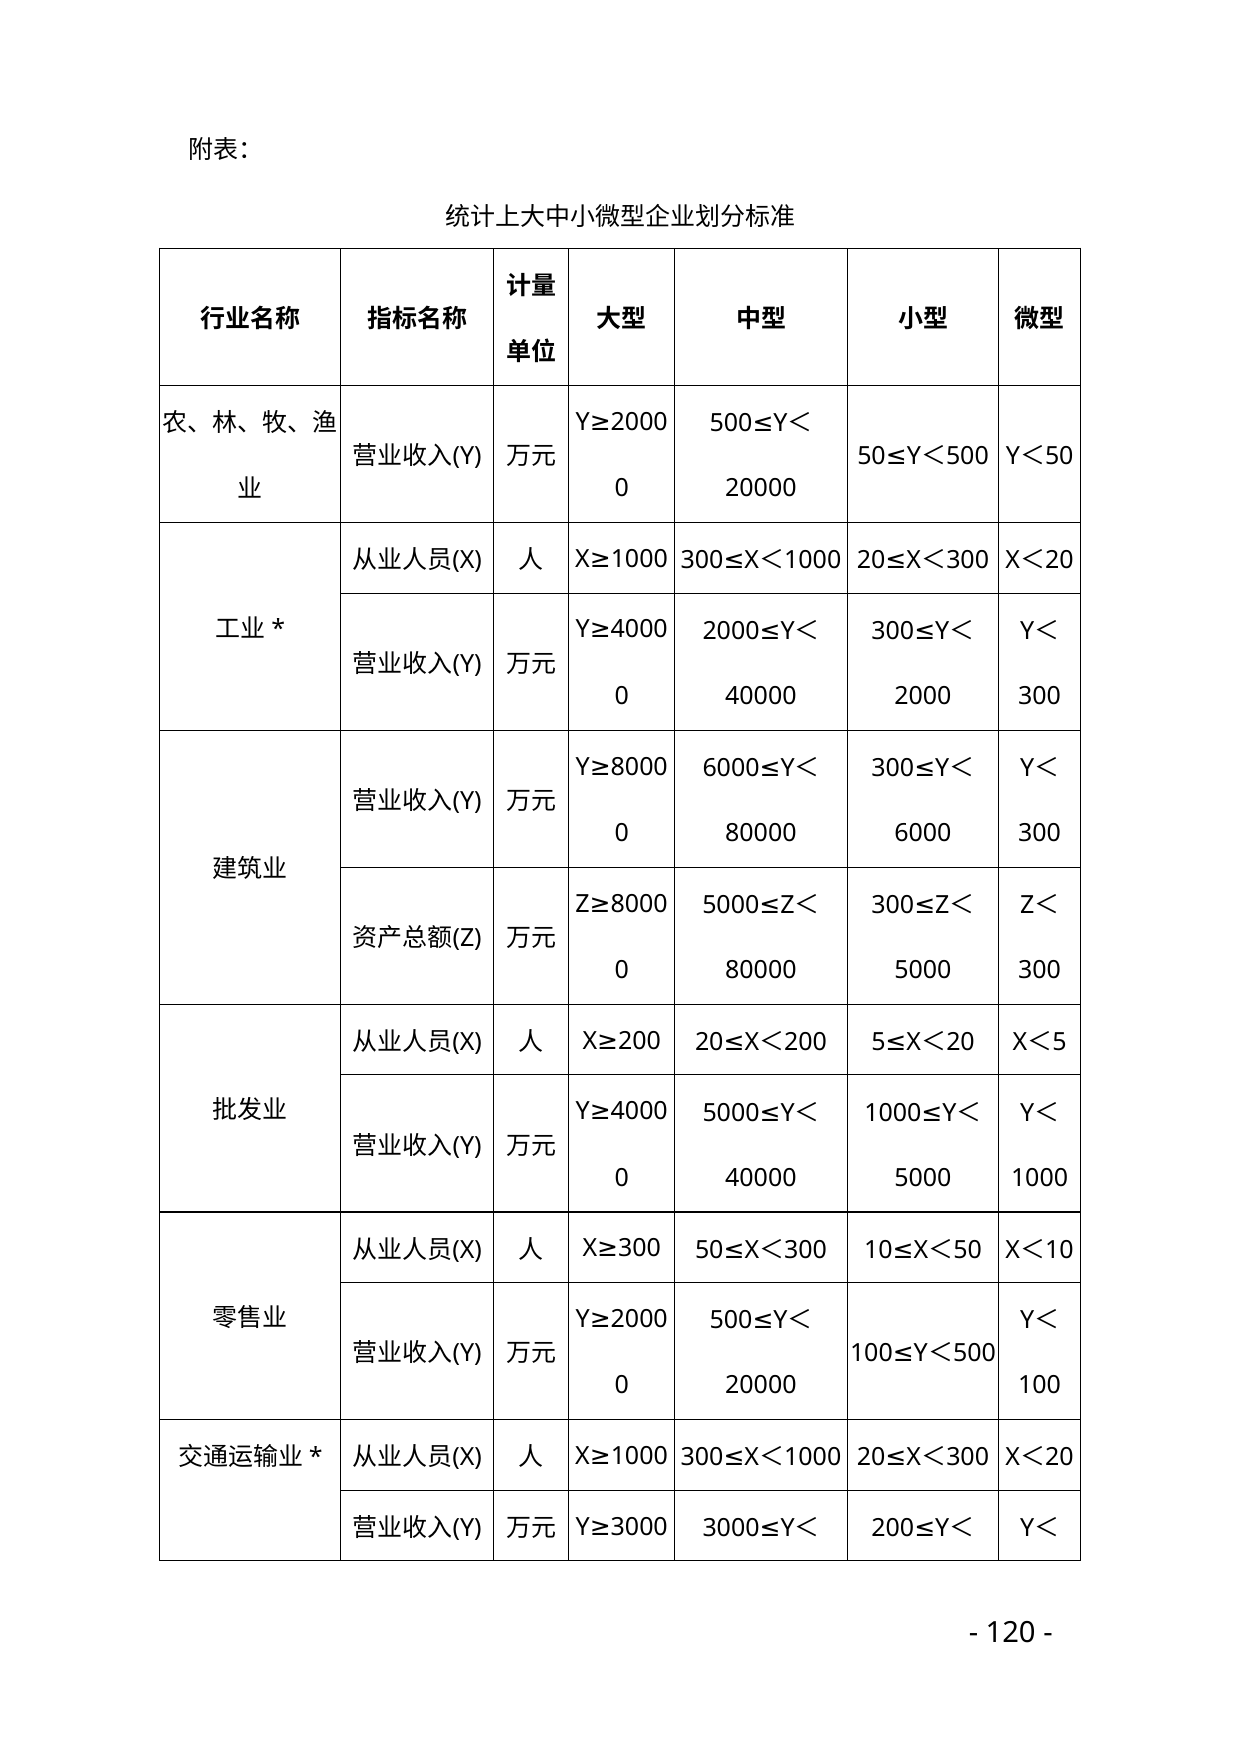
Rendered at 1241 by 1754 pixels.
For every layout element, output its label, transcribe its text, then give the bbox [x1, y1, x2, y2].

table_cell 营业收入(Y) [341, 1283, 493, 1419]
table_cell 300≤Y＜6000 [848, 731, 998, 867]
table_cell 300≤X＜1000 [675, 1420, 847, 1490]
table_cell 万元 [494, 1283, 568, 1419]
table_cell 5≤X＜20 [848, 1005, 998, 1074]
table_cell Y≥40000 [569, 1075, 674, 1211]
table_cell 建筑业 [160, 731, 340, 1004]
table_cell 营业收入(Y) [341, 594, 493, 729]
table_cell Y＜300 [999, 594, 1080, 729]
table_cell X＜20 [999, 1420, 1080, 1490]
table_cell 农、林、牧、渔业 [160, 386, 340, 522]
table_cell 1000≤Y＜5000 [848, 1075, 998, 1211]
table_cell 人 [494, 523, 568, 592]
table_cell 300≤X＜1000 [675, 523, 847, 592]
table_cell X≥300 [569, 1213, 674, 1282]
table_cell 营业收入(Y) [341, 386, 493, 522]
table_cell 5000≤Z＜80000 [675, 868, 847, 1004]
table_cell 100≤Y＜500 [848, 1283, 998, 1419]
table_cell 2000≤Y＜40000 [675, 594, 847, 729]
table_cell 营业收入(Y) [341, 1075, 493, 1211]
table_cell 营业收入(Y) [341, 1491, 493, 1560]
table_cell 500≤Y＜20000 [675, 386, 847, 522]
table_cell 万元 [494, 868, 568, 1004]
table_cell 资产总额(Z) [341, 868, 493, 1004]
table_cell Y≥20000 [569, 386, 674, 522]
table_cell X≥1000 [569, 1420, 674, 1490]
table_cell 50≤Y＜500 [848, 386, 998, 522]
table_cell Y≥30000 [569, 1491, 674, 1560]
table_cell 10≤X＜50 [848, 1213, 998, 1282]
table_cell 20≤X＜300 [848, 523, 998, 592]
table_cell X＜5 [999, 1005, 1080, 1074]
table_cell 万元 [494, 1491, 568, 1560]
table_header 微型 [999, 249, 1080, 385]
table_cell 50≤X＜300 [675, 1213, 847, 1282]
table_cell 万元 [494, 386, 568, 522]
table_cell 万元 [494, 594, 568, 729]
table_cell X＜10 [999, 1213, 1080, 1282]
table_cell 万元 [494, 731, 568, 867]
table_cell Y≥80000 [569, 731, 674, 867]
table_header 大型 [569, 249, 674, 385]
table_cell 工业 * [160, 523, 340, 729]
table_cell 从业人员(X) [341, 1213, 493, 1282]
table_cell Z≥80000 [569, 868, 674, 1004]
table_cell 万元 [494, 1075, 568, 1211]
table_cell 从业人员(X) [341, 523, 493, 592]
table_cell 300≤Z＜5000 [848, 868, 998, 1004]
table_cell 从业人员(X) [341, 1005, 493, 1074]
table_cell X≥1000 [569, 523, 674, 592]
table_header 指标名称 [341, 249, 493, 385]
table_cell Y＜50 [999, 386, 1080, 522]
table_cell 3000≤Y＜30000 [675, 1491, 847, 1560]
table_cell 20≤X＜300 [848, 1420, 998, 1490]
table_cell 从业人员(X) [341, 1420, 493, 1490]
table_cell X＜20 [999, 523, 1080, 592]
table_header 行业名称 [160, 249, 340, 385]
table_cell 人 [494, 1213, 568, 1282]
table_cell 200≤Y＜3000 [848, 1491, 998, 1560]
table_header 小型 [848, 249, 998, 385]
table_cell Y＜200 [999, 1491, 1080, 1560]
text 附表： [188, 115, 1052, 181]
table_cell 零售业 [160, 1213, 340, 1419]
table_cell 交通运输业 * [160, 1420, 340, 1560]
text 统计上大中小微型企业划分标准 [188, 181, 1052, 248]
table_cell 20≤X＜200 [675, 1005, 847, 1074]
table_header 计量 单位 [494, 249, 568, 385]
table_cell 营业收入(Y) [341, 731, 493, 867]
table_cell 300≤Y＜2000 [848, 594, 998, 729]
table_header 中型 [675, 249, 847, 385]
table_cell 6000≤Y＜80000 [675, 731, 847, 867]
table_cell Y＜1000 [999, 1075, 1080, 1211]
table_cell 人 [494, 1005, 568, 1074]
table_cell 人 [494, 1420, 568, 1490]
table_cell X≥200 [569, 1005, 674, 1074]
table_cell 5000≤Y＜40000 [675, 1075, 847, 1211]
table_cell 500≤Y＜20000 [675, 1283, 847, 1419]
table_cell 批发业 [160, 1005, 340, 1211]
table_cell Z＜300 [999, 868, 1080, 1004]
table_cell Y≥20000 [569, 1283, 674, 1419]
table_cell Y＜300 [999, 731, 1080, 867]
table_cell Y＜100 [999, 1283, 1080, 1419]
table_cell Y≥40000 [569, 594, 674, 729]
